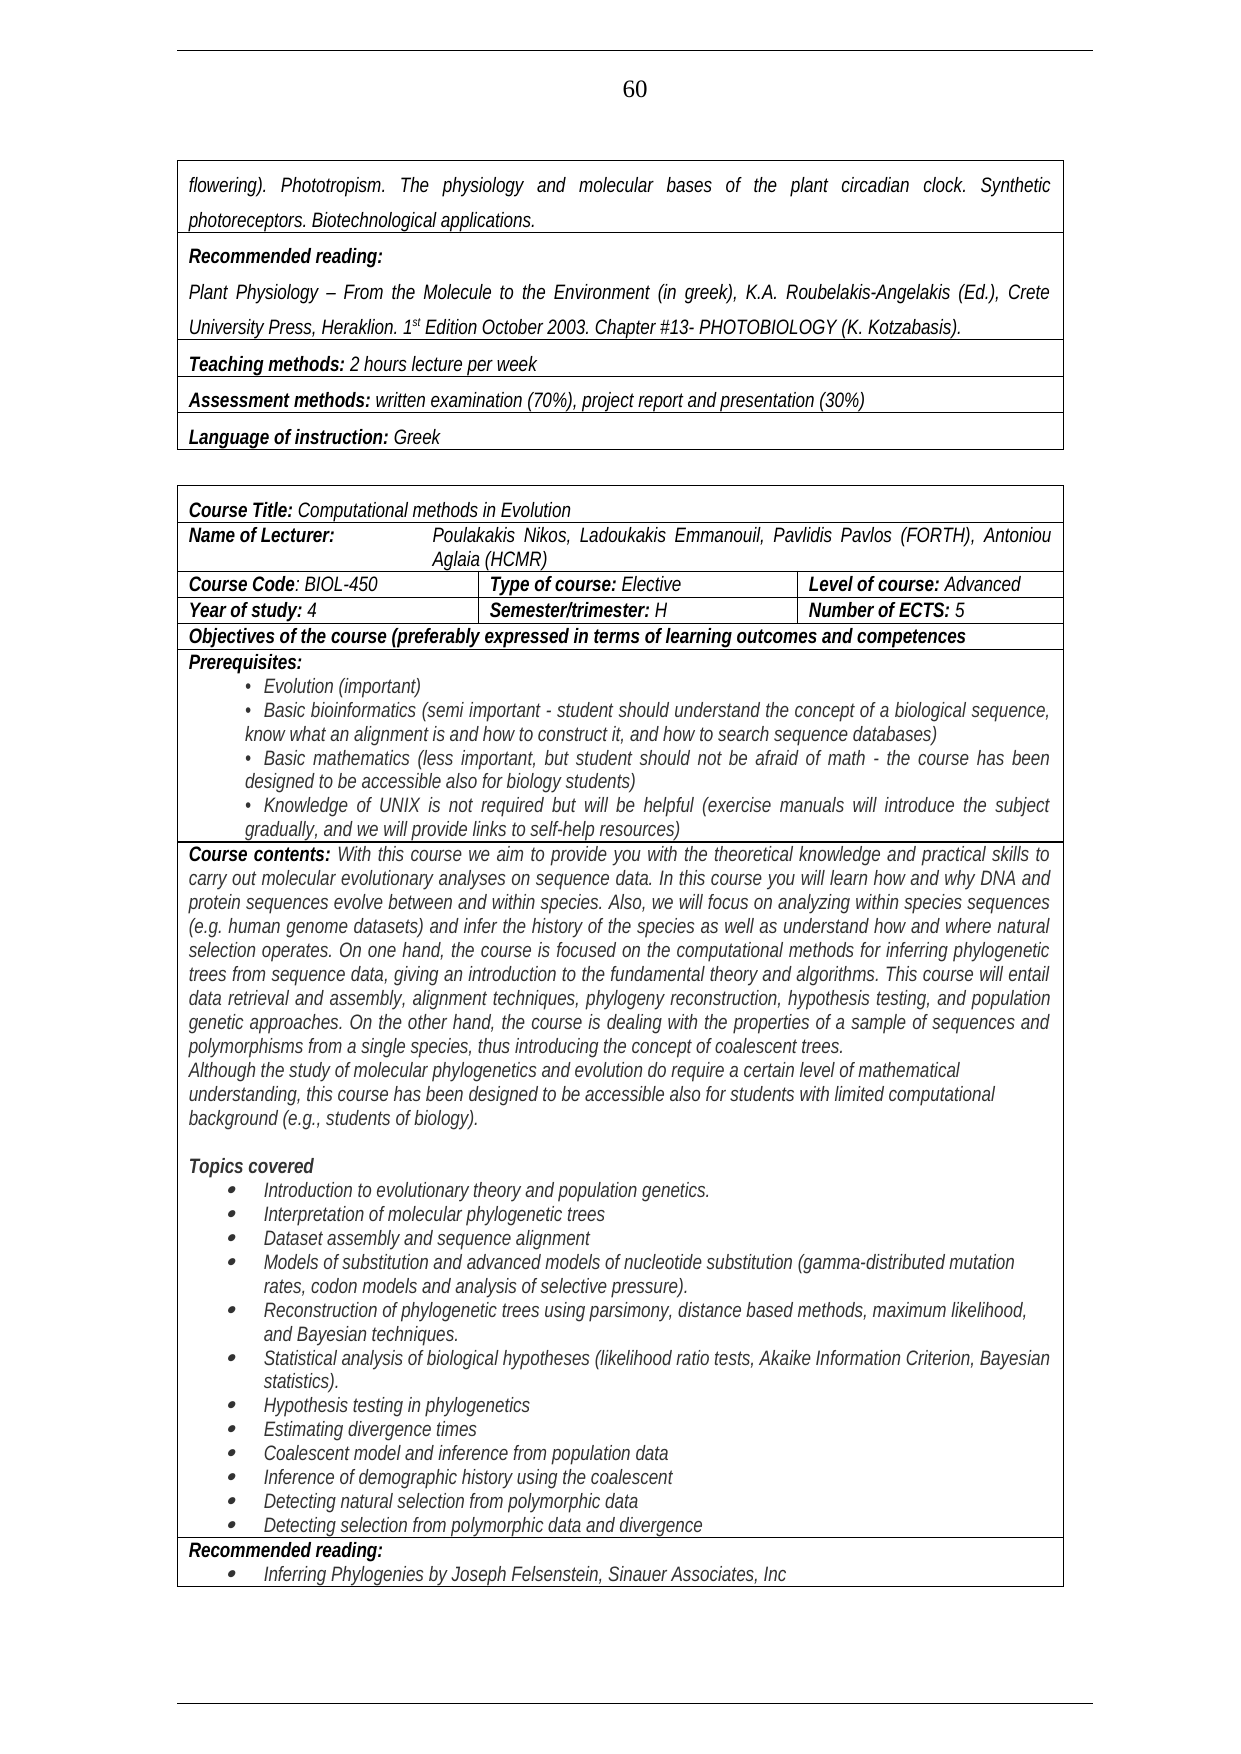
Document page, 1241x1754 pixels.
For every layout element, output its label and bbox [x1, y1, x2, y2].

table_header [166, 160, 1104, 1587]
